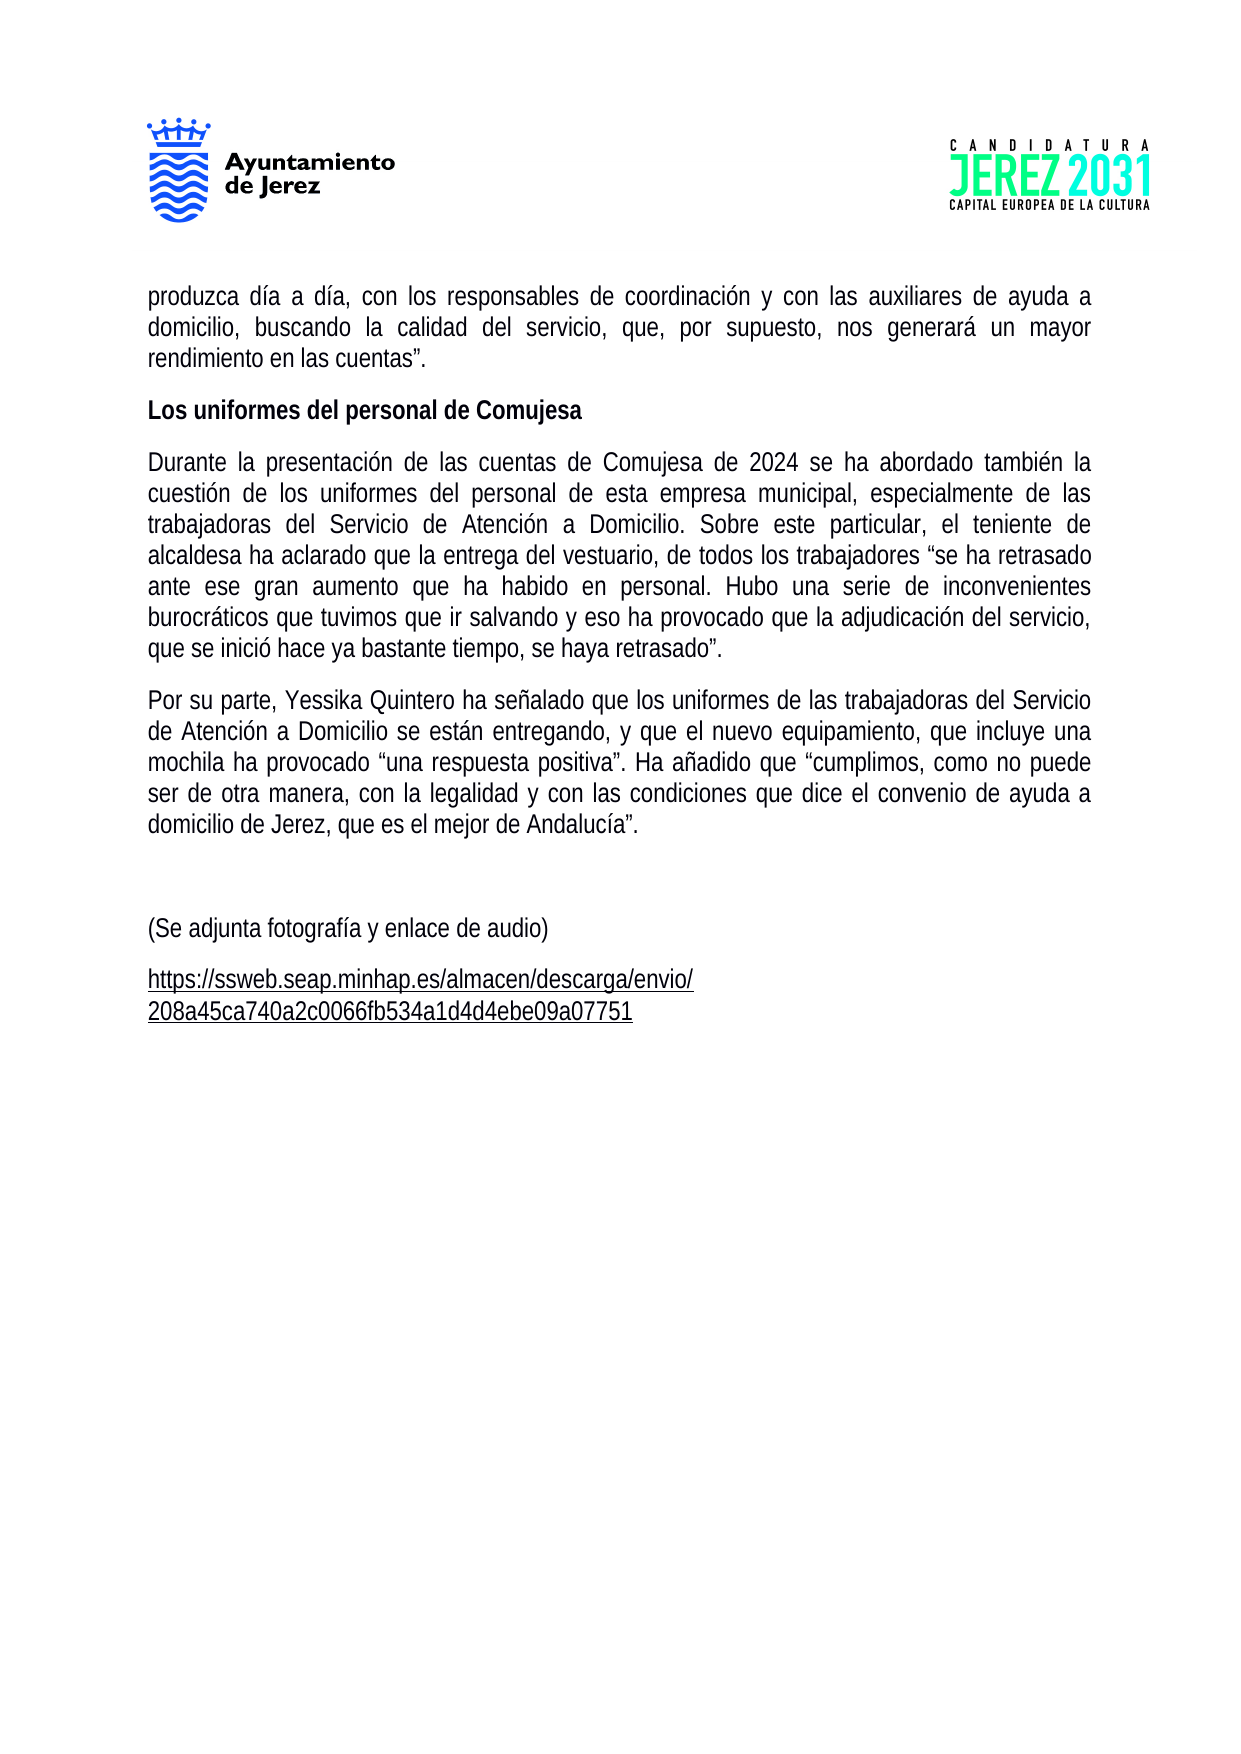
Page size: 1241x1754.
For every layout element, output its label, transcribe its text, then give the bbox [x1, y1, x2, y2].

subtitle https://ssweb.seap.minhap.es/almacen/descarga/envio/208a45ca740a2c0066fb534a1d4d4ebe09a07751 [148, 963, 1092, 1026]
text Por su parte, Yessika Quintero ha señalado que los uniformes de las trabajadoras del Servicio de Atención a Domicilio se están entregando, y que el nuevo equipamiento, que incluye una mochila ha provocado “una respuesta positiva”. Ha añadido que “cumplimos, como no puede ser de otra manera, con la legalidad y con las condiciones que dice el convenio de ayuda a domicilio de Jerez, que es el mejor de Andalucía”. [148, 684, 1092, 839]
text Durante la presentación de las cuentas de Comujesa de 2024 se ha abordado también la cuestión de los uniformes del personal de esta empresa municipal, especialmente de las trabajadoras del Servicio de Atención a Domicilio. Sobre este particular, el teniente de alcaldesa ha aclarado que la entrega del vestuario, de todos los trabajadores “se ha retrasado ante ese gran aumento que ha habido en personal. Hubo una serie de inconvenientes burocráticos que tuvimos que ir salvando y eso ha provocado que la adjudicación del servicio, que se inició hace ya bastante tiempo, se haya retrasado”. [148, 446, 1092, 663]
text Los uniformes del personal de Comujesa [148, 394, 1092, 425]
picture [132, 73, 1197, 251]
text (Se adjunta fotografía y enlace de audio) [148, 912, 1092, 943]
